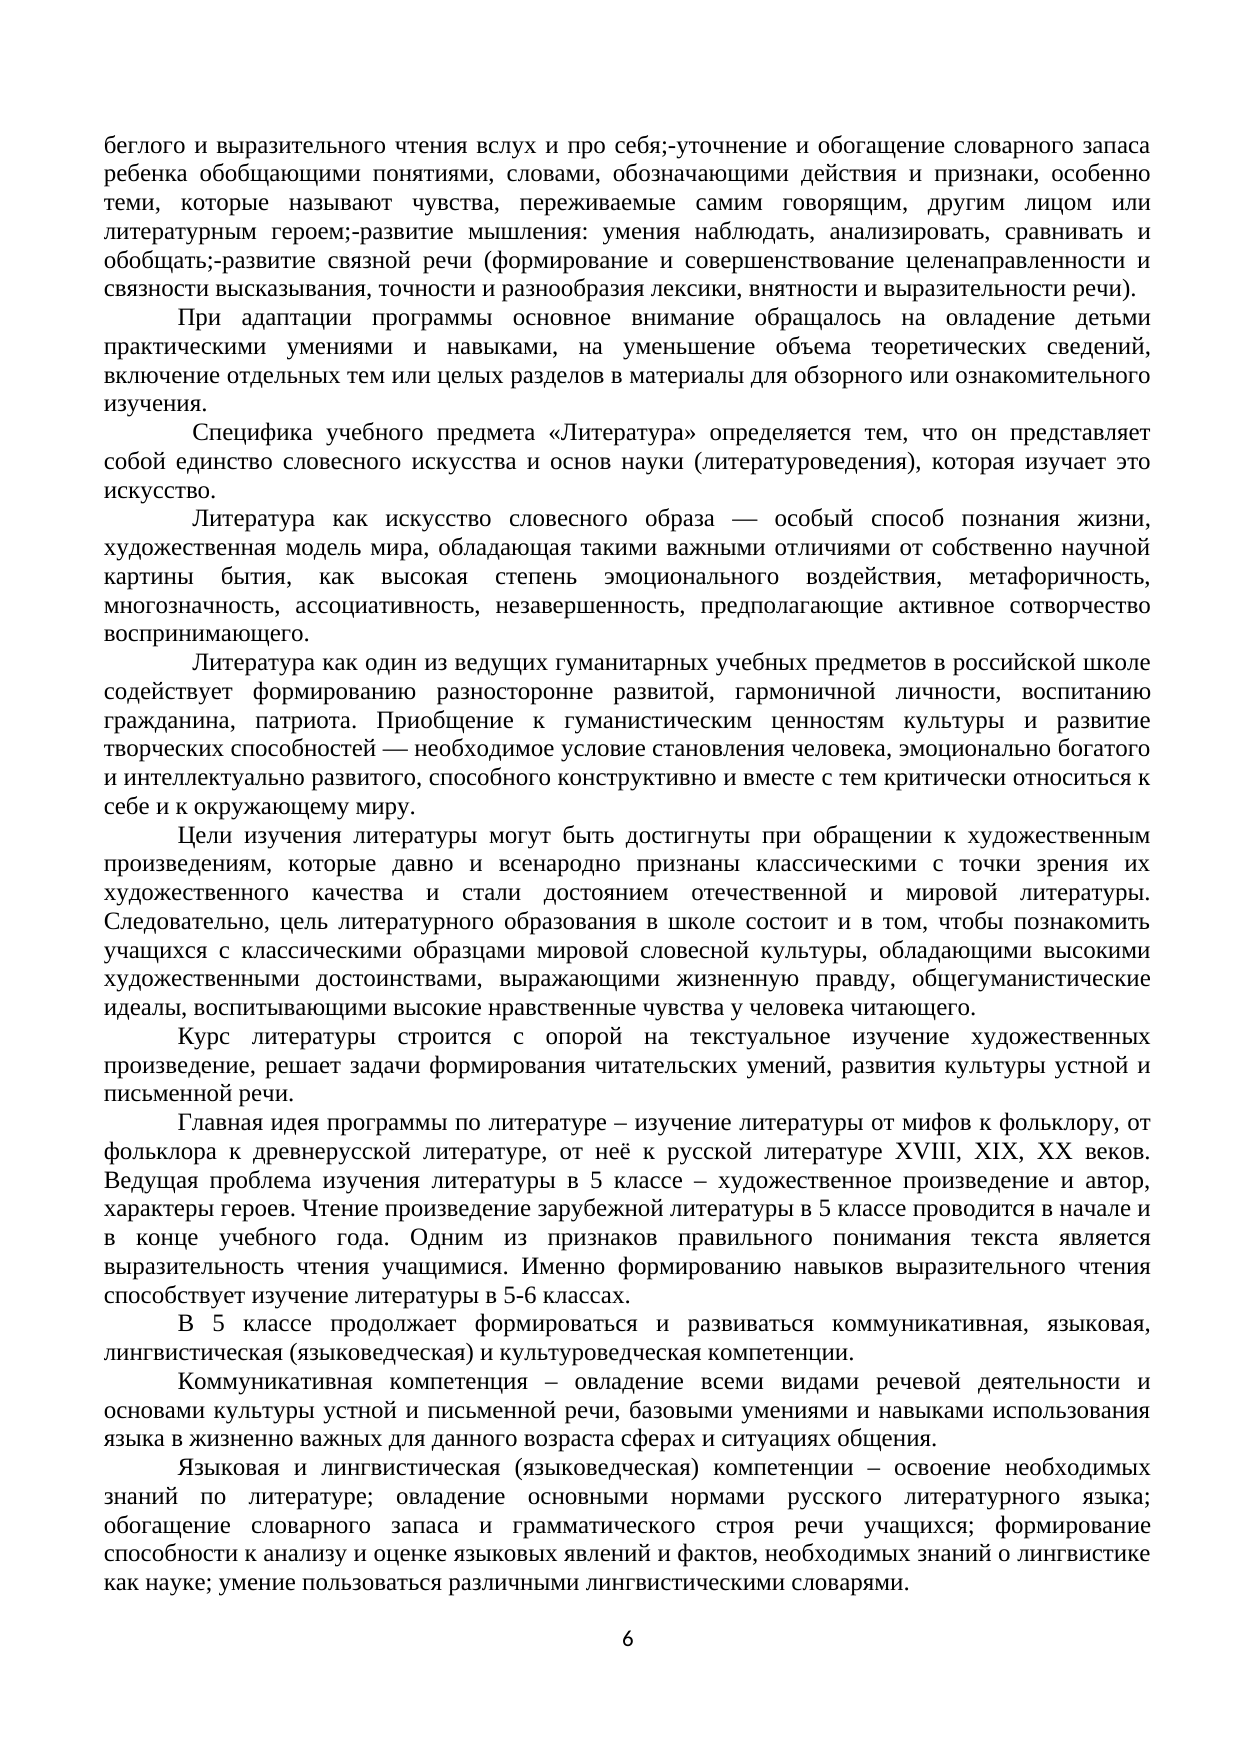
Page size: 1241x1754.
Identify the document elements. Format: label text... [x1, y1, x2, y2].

text Коммуникативная компетенция – овладение всеми видами речевой деятельности и основами культуры устной и письменной речи, базовыми умениями и навыками использования языка в жизненно важных для данного возраста сферах и ситуациях общения. [103, 1366, 1152, 1452]
text Главная идея программы по литературе – изучение литературы от мифов к фольклору, от фольклора к древнерусской литературе, от неё к русской литературе XVIII, XIX, XX веков. Ведущая проблема изучения литературы в 5 классе – художественное произведение и автор, характеры героев. Чтение произведение зарубежной литературы в 5 классе проводится в начале и в конце учебного года. Одним из признаков правильного понимания текста является выразительность чтения учащимися. Именно формированию навыков выразительного чтения способствует изучение литературы в 5-6 классах. [103, 1107, 1152, 1308]
text Языковая и лингвистическая (языковедческая) компетенции – освоение необходимых знаний по литературе; овладение основными нормами русского литературного языка; обогащение словарного запаса и грамматического строя речи учащихся; формирование способности к анализу и оценке языковых явлений и фактов, необходимых знаний о лингвистике как науке; умение пользоваться различными лингвистическими словарями. [103, 1452, 1152, 1596]
text Литература как один из ведущих гуманитарных учебных предметов в российской школе содействует формированию разносторонне развитой, гармоничной личности, воспитанию гражданина, патриота. Приобщение к гуманистическим ценностям культуры и развитие творческих способностей — необходимое условие становления человека, эмоционально богатого и интеллектуально развитого, способного конструктивно и вместе с тем критически относиться к себе и к окружающему миру. [103, 647, 1152, 820]
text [103, 130, 1152, 302]
text Курс литературы строится с опорой на текстуальное изучение художественных произведение, решает задачи формирования читательских умений, развития культуры устной и письменной речи. [103, 1021, 1152, 1107]
text Цели изучения литературы могут быть достигнуты при обращении к художественным произведениям, которые давно и всенародно признаны классическими с точки зрения их художественного качества и стали достоянием отечественной и мировой литературы. Следовательно, цель литературного образования в школе состоит и в том, чтобы познакомить учащихся с классическими образцами мировой словесной культуры, обладающими высокими художественными достоинствами, выражающими жизненную правду, общегуманистические идеалы, воспитывающими высокие нравственные чувства у человека читающего. [103, 820, 1152, 1021]
text Специфика учебного предмета «Литература» определяется тем, что он представляет собой единство словесного искусства и основ науки (литературоведения), которая изучает это искусство. [103, 417, 1152, 503]
text В 5 классе продолжает формироваться и развиваться коммуникативная, языковая, лингвистическая (языковедческая) и культуроведческая компетенции. [103, 1308, 1152, 1366]
text При адаптации программы основное внимание обращалось на овладение детьми практическими умениями и навыками, на уменьшение объема теоретических сведений, включение отдельных тем или целых разделов в материалы для обзорного или ознакомительного изучения. [103, 302, 1152, 417]
text Литература как искусство словесного образа — особый способ познания жизни, художественная модель мира, обладающая такими важными отличиями от собственно научной картины бытия, как высокая степень эмоционального воздействия, метафоричность, многозначность, ассоциативность, незавершенность, предполагающие активное сотворчество воспринимающего. [103, 503, 1152, 647]
